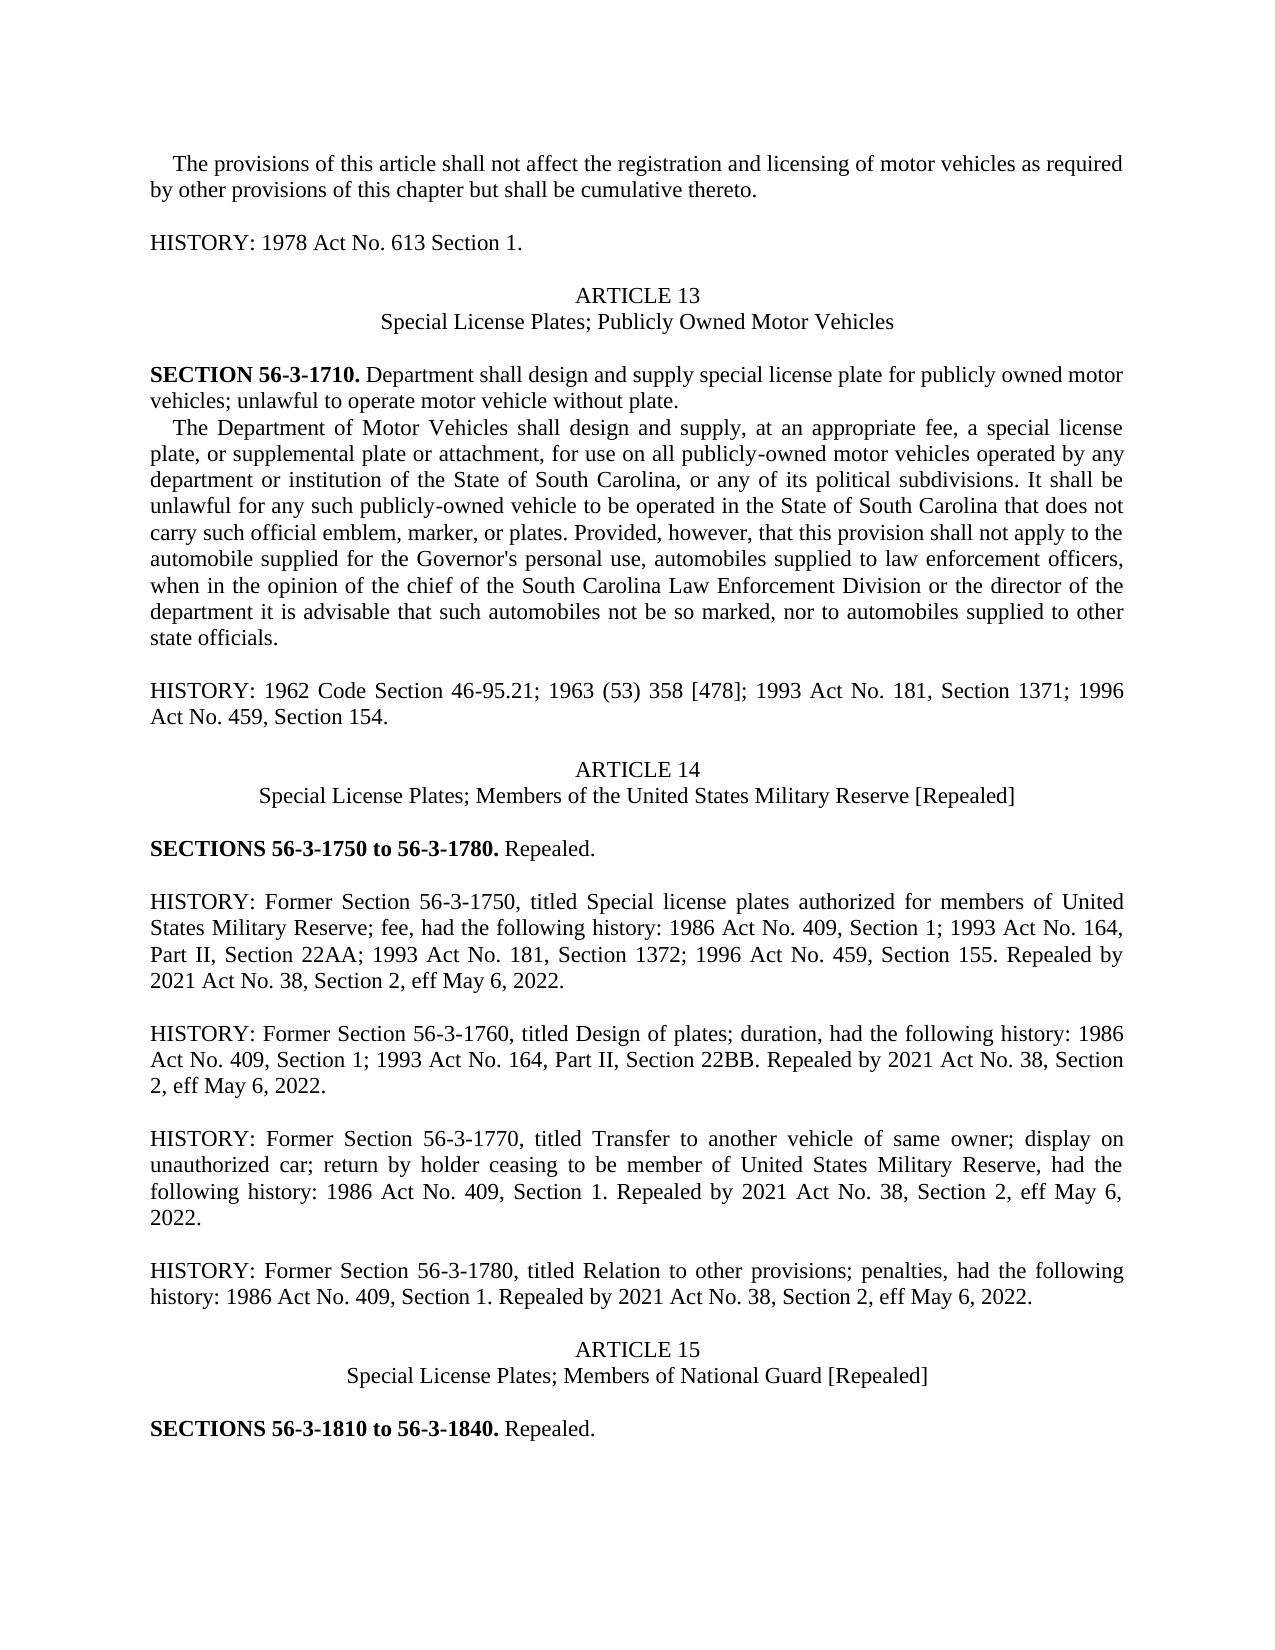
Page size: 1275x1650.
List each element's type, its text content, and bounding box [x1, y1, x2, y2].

text SECTIONS 56-3-1750 to 56-3-1780. Repealed. [150, 835, 1125, 862]
text ARTICLE 15 [150, 1336, 1125, 1362]
text HISTORY: Former Section 56-3-1770, titled Transfer to another vehicle of same owner; display on unauthorized car; return by holder ceasing to be member of United States Military Reserve, had the following history: 1986 Act No. 409, Section 1. Repealed by 2021 Act No. 38, Section 2, eff May 6, 2022. [150, 1125, 1125, 1231]
text HISTORY: Former Section 56-3-1760, titled Design of plates; duration, had the following history: 1986 Act No. 409, Section 1; 1993 Act No. 164, Part II, Section 22BB. Repealed by 2021 Act No. 38, Section 2, eff May 6, 2022. [150, 1020, 1125, 1099]
text ARTICLE 14 [150, 756, 1125, 782]
text ARTICLE 13 [150, 282, 1125, 308]
text Special License Plates; Members of National Guard [Repealed] [150, 1362, 1125, 1389]
text HISTORY: 1978 Act No. 613 Section 1. [150, 229, 1125, 255]
text Special License Plates; Publicly Owned Motor Vehicles [150, 308, 1125, 334]
text The Department of Motor Vehicles shall design and supply, at an appropriate fee, a special license plate, or supplemental plate or attachment, for use on all publicly-owned motor vehicles operated by any department or institution of the State of South Carolina, or any of its political subdivisions. It shall be unlawful for any such publicly-owned vehicle to be operated in the State of South Carolina that does not carry such official emblem, marker, or plates. Provided, however, that this provision shall not apply to the automobile supplied for the Governor's personal use, automobiles supplied to law enforcement officers, when in the opinion of the chief of the South Carolina Law Enforcement Division or the director of the department it is advisable that such automobiles not be so marked, nor to automobiles supplied to other state officials. [150, 413, 1125, 651]
text SECTIONS 56-3-1810 to 56-3-1840. Repealed. [150, 1415, 1125, 1441]
text Special License Plates; Members of the United States Military Reserve [Repealed] [150, 782, 1125, 809]
text HISTORY: Former Section 56-3-1780, titled Relation to other provisions; penalties, had the following history: 1986 Act No. 409, Section 1. Repealed by 2021 Act No. 38, Section 2, eff May 6, 2022. [150, 1257, 1125, 1309]
text HISTORY: Former Section 56-3-1750, titled Special license plates authorized for members of United States Military Reserve; fee, had the following history: 1986 Act No. 409, Section 1; 1993 Act No. 164, Part II, Section 22AA; 1993 Act No. 181, Section 1372; 1996 Act No. 459, Section 155. Repealed by 2021 Act No. 38, Section 2, eff May 6, 2022. [150, 888, 1125, 993]
text SECTION 56-3-1710. Department shall design and supply special license plate for publicly owned motor vehicles; unlawful to operate motor vehicle without plate. [150, 361, 1125, 413]
text HISTORY: 1962 Code Section 46-95.21; 1963 (53) 358 [478]; 1993 Act No. 181, Section 1371; 1996 Act No. 459, Section 154. [150, 677, 1125, 730]
text The provisions of this article shall not affect the registration and licensing of motor vehicles as required by other provisions of this chapter but shall be cumulative thereto. [150, 150, 1125, 203]
